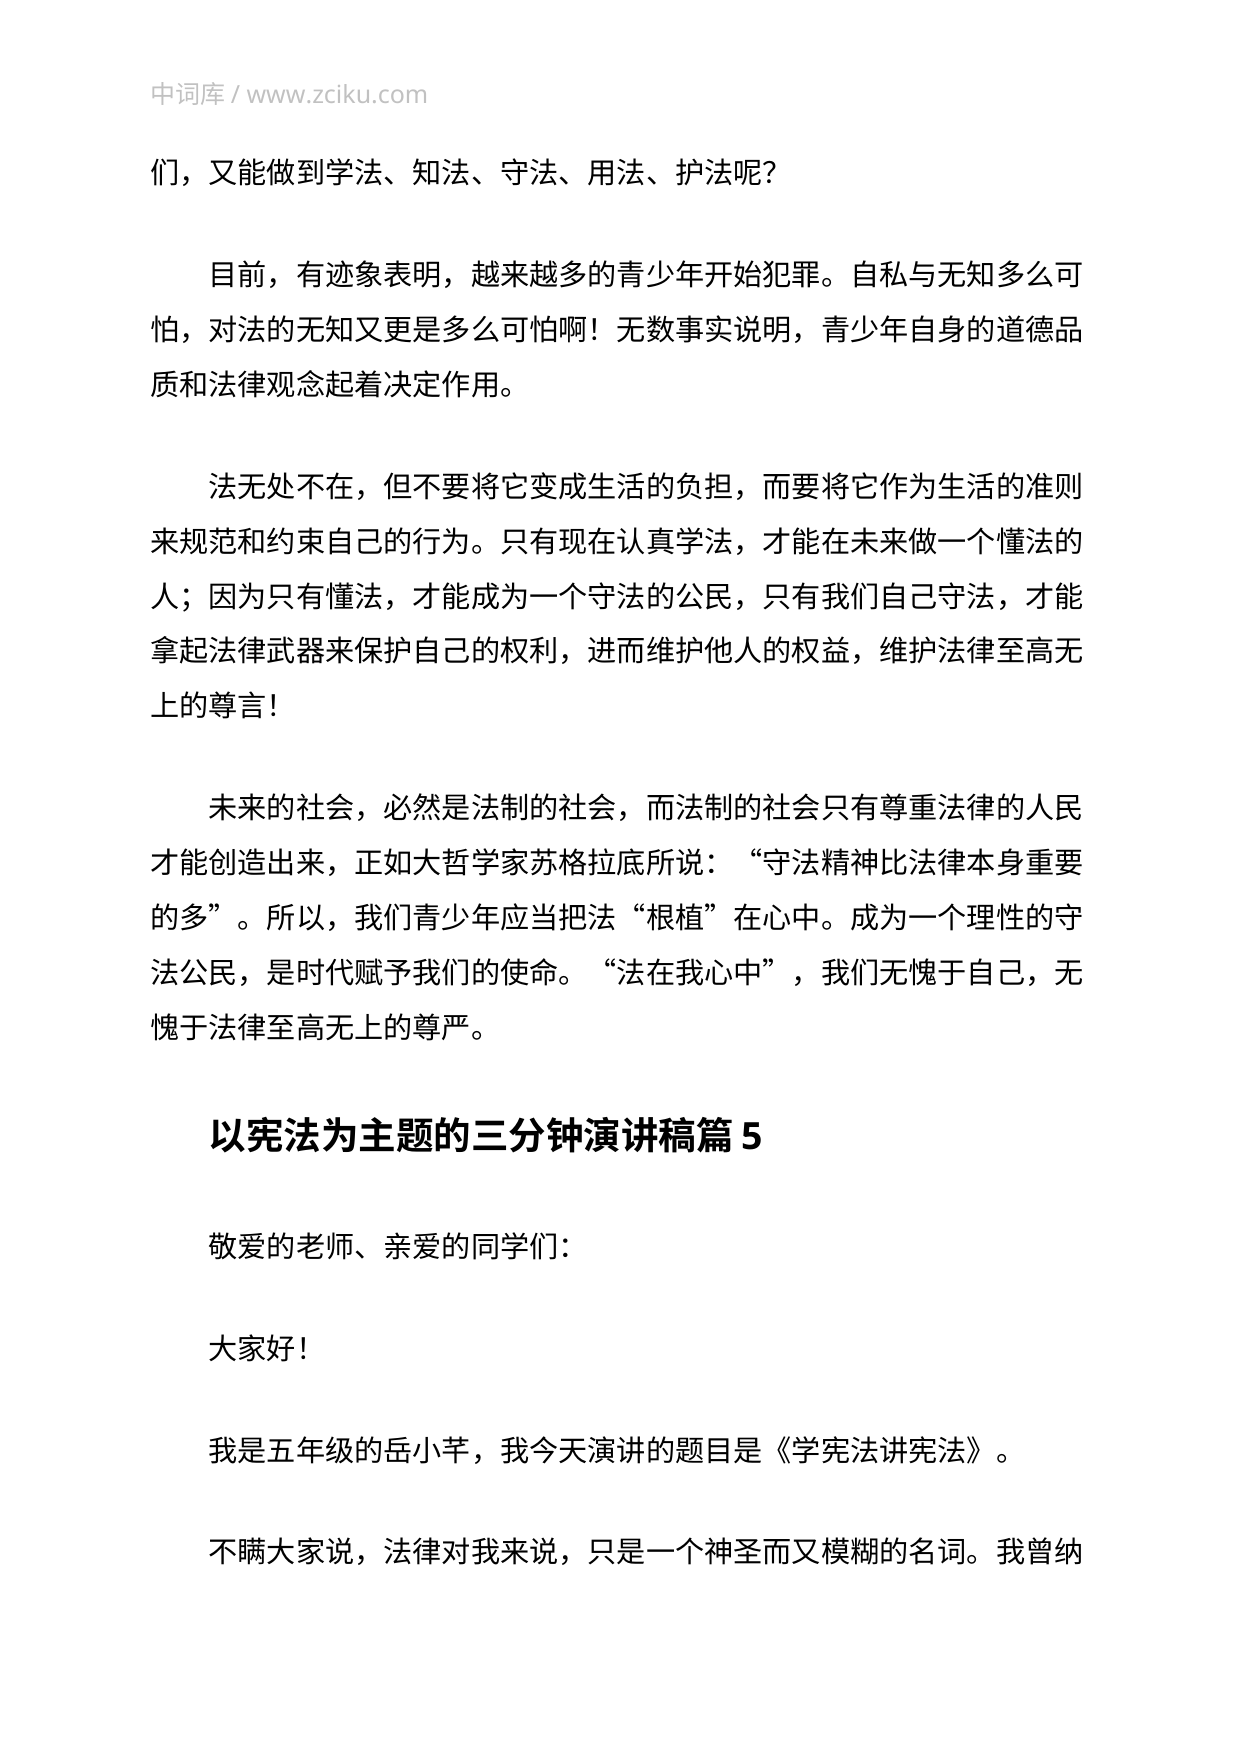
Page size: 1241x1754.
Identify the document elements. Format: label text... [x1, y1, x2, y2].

text 目前，有迹象表明，越来越多的青少年开始犯罪。自私与无知多么可怕，对法的无知又更是多么可怕啊！无数事实说明，青少年自身的道德品质和法律观念起着决定作用。 [150, 252, 1090, 404]
text 未来的社会，必然是法制的社会，而法制的社会只有尊重法律的人民才能创造出来，正如大哲学家苏格拉底所说：“守法精神比法律本身重要的多”。所以，我们青少年应当把法“根植”在心中。成为一个理性的守法公民，是时代赋予我们的使命。“法在我心中”，我们无愧于自己，无愧于法律至高无上的尊严。 [150, 785, 1090, 1047]
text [150, 1529, 1090, 1571]
text 法无处不在，但不要将它变成生活的负担，而要将它作为生活的准则来规范和约束自己的行为。只有现在认真学法，才能在未来做一个懂法的人；因为只有懂法，才能成为一个守法的公民，只有我们自己守法，才能拿起法律武器来保护自己的权利，进而维护他人的权益，维护法律至高无上的尊言！ [150, 463, 1090, 725]
text 我是五年级的岳小芊，我今天演讲的题目是《学宪法讲宪法》。 [150, 1427, 1090, 1469]
text 以宪法为主题的三分钟演讲稿篇5 [150, 1106, 1090, 1161]
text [150, 150, 1090, 192]
text 敬爱的老师、亲爱的同学们： [150, 1224, 1090, 1266]
text 大家好！ [150, 1325, 1090, 1368]
